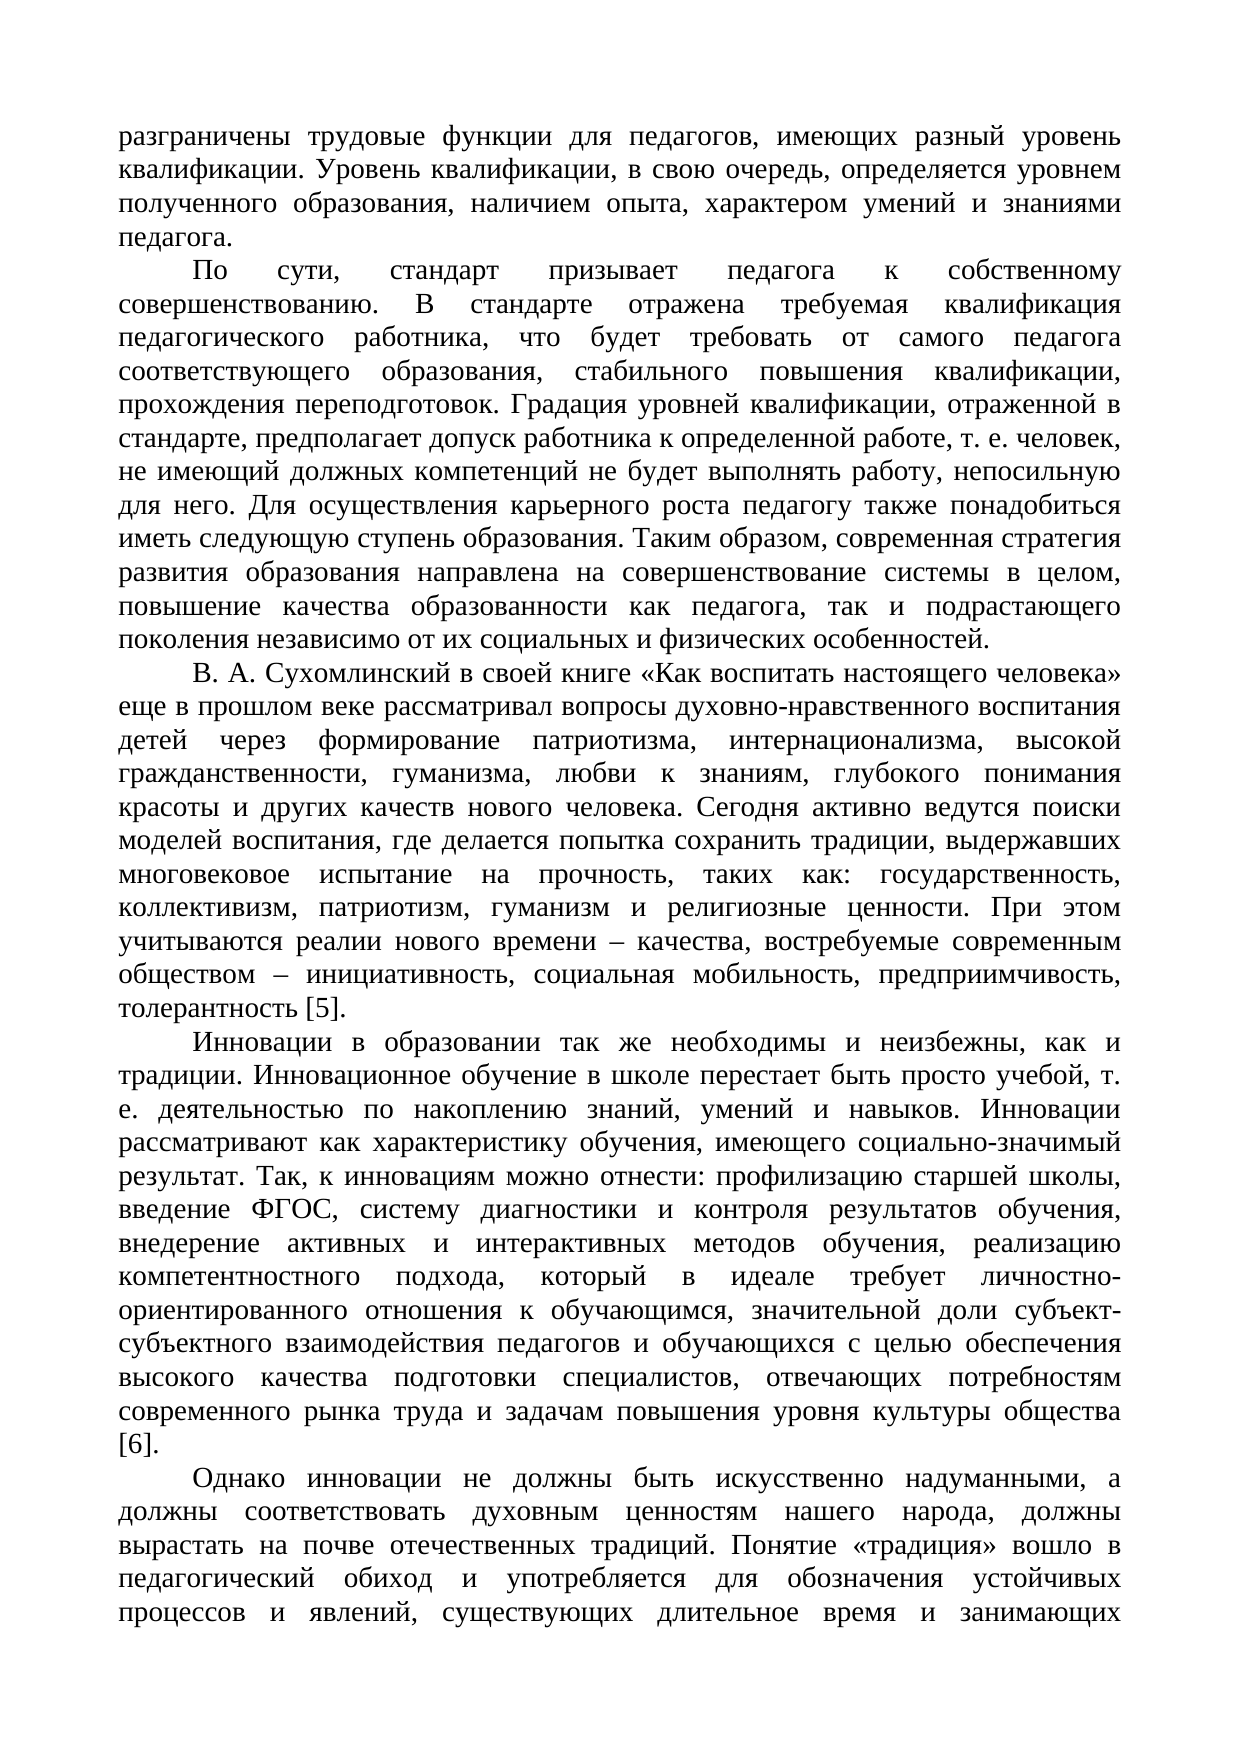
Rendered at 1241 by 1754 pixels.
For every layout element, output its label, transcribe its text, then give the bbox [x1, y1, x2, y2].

text По сути, стандарт призывает педагога к собственному совершенствованию. В стандарте отражена требуемая квалификация педагогического работника, что будет требовать от самого педагога соответствующего образования, стабильного повышения квалификации, прохождения переподготовок. Градация уровней квалификации, отраженной в стандарте, предполагает допуск работника к определенной работе, т. е. человек, не имеющий должных компетенций не будет выполнять работу, непосильную для него. Для осуществления карьерного роста педагогу также понадобиться иметь следующую ступень образования. Таким образом, современная стратегия развития образования направлена на совершенствование системы в целом, повышение качества образованности как педагога, так и подрастающего поколения независимо от их социальных и физических особенностей. [118, 252, 1122, 655]
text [118, 1460, 1122, 1627]
text Инновации в образовании так же необходимы и неизбежны, как и традиции. Инновационное обучение в школе перестает быть просто учебой, т. е. деятельностью по накоплению знаний, умений и навыков. Инновации рассматривают как характеристику обучения, имеющего социально-значимый результат. Так, к инновациям можно отнести: профилизацию старшей школы, введение ФГОС, систему диагностики и контроля результатов обучения, внедерение активных и интерактивных методов обучения, реализацию компетентностного подхода, который в идеале требует личностно-ориентированного отношения к обучающимся, значительной доли субъект-субъектного взаимодействия педагогов и обучающихся с целью обеспечения высокого качества подготовки специалистов, отвечающих потребностям современного рынка труда и задачам повышения уровня культуры общества [6]. [118, 1024, 1122, 1460]
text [118, 118, 1122, 252]
text В. А. Сухомлинский в своей книге «Как воспитать настоящего человека» еще в прошлом веке рассматривал вопросы духовно-нравственного воспитания детей через формирование патриотизма, интернационализма, высокой гражданственности, гуманизма, любви к знаниям, глубокого понимания красоты и других качеств нового человека. Сегодня активно ведутся поиски моделей воспитания, где делается попытка сохранить традиции, выдержавших многовековое испытание на прочность, таких как: государственность, коллективизм, патриотизм, гуманизм и религиозные ценности. При этом учитываются реалии нового времени – качества, востребуемые современным обществом – инициативность, социальная мобильность, предприимчивость, толерантность [5]. [118, 655, 1122, 1024]
